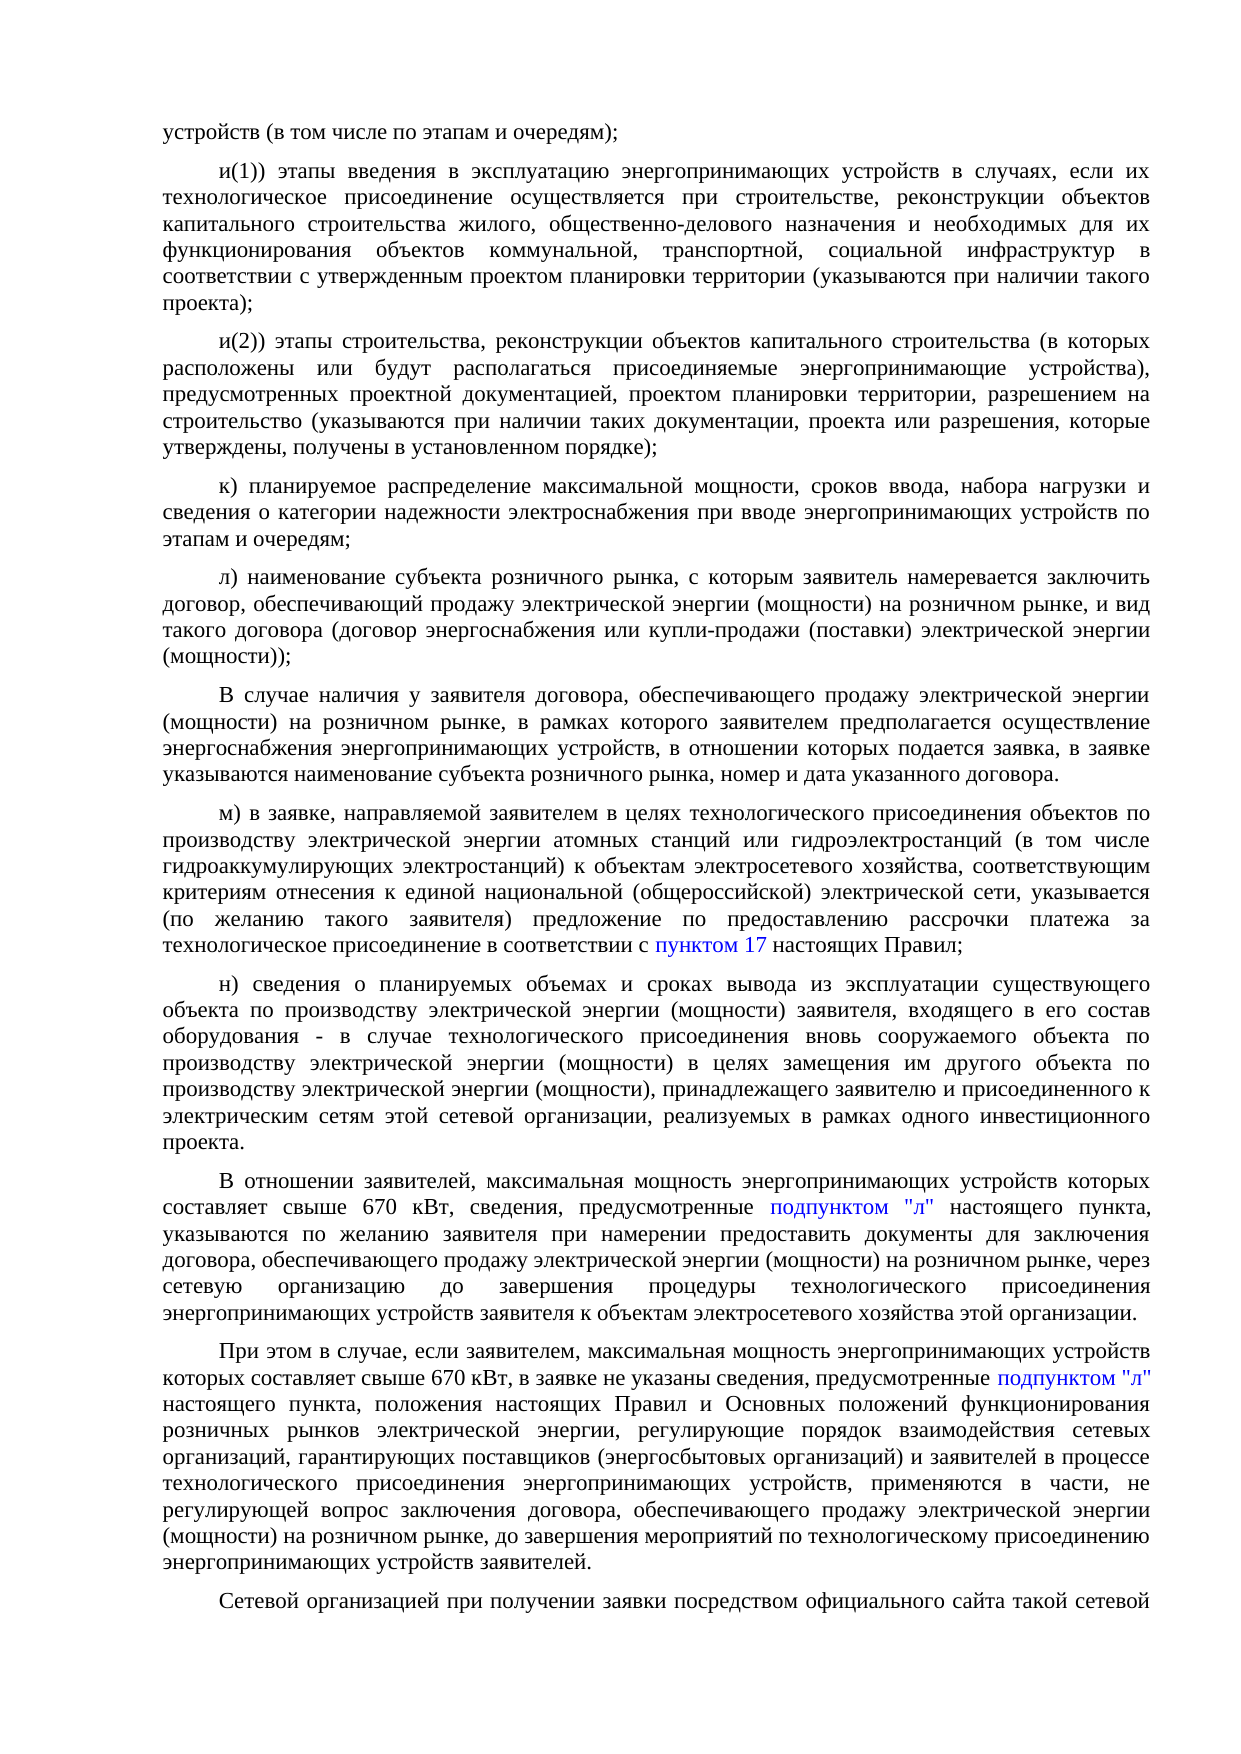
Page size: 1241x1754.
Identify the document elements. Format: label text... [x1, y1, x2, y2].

text В отношении заявителей, максимальная мощность энергопринимающих устройств которых составляет свыше 670 кВт, сведения, предусмотренные подпунктом "л" настоящего пункта, указываются по желанию заявителя при намерении предоставить документы для заключения договора, обеспечивающего продажу электрической энергии (мощности) на розничном рынке, через сетевую организацию до завершения процедуры технологического присоединения энергопринимающих устройств заявителя к объектам электросетевого хозяйства этой организации. [162, 1167, 1152, 1325]
text л) наименование субъекта розничного рынка, с которым заявитель намеревается заключить договор, обеспечивающий продажу электрической энергии (мощности) на розничном рынке, и вид такого договора (договор энергоснабжения или купли-продажи (поставки) электрической энергии (мощности)); [162, 563, 1152, 669]
text При этом в случае, если заявителем, максимальная мощность энергопринимающих устройств которых составляет свыше 670 кВт, в заявке не указаны сведения, предусмотренные подпунктом "л" настоящего пункта, положения настоящих Правил и Основных положений функционирования розничных рынков электрической энергии, регулирующие порядок взаимодействия сетевых организаций, гарантирующих поставщиков (энергосбытовых организаций) и заявителей в процессе технологического присоединения энергопринимающих устройств, применяются в части, не регулирующей вопрос заключения договора, обеспечивающего продажу электрической энергии (мощности) на розничном рынке, до завершения мероприятий по технологическому присоединению энергопринимающих устройств заявителей. [162, 1337, 1152, 1575]
text н) сведения о планируемых объемах и сроках вывода из эксплуатации существующего объекта по производству электрической энергии (мощности) заявителя, входящего в его состав оборудования - в случае технологического присоединения вновь сооружаемого объекта по производству электрической энергии (мощности) в целях замещения им другого объекта по производству электрической энергии (мощности), принадлежащего заявителю и присоединенного к электрическим сетям этой сетевой организации, реализуемых в рамках одного инвестиционного проекта. [162, 970, 1152, 1154]
text и(2)) этапы строительства, реконструкции объектов капитального строительства (в которых расположены или будут располагаться присоединяемые энергопринимающие устройства), предусмотренных проектной документацией, проектом планировки территории, разрешением на строительство (указываются при наличии таких документации, проекта или разрешения, которые утверждены, получены в установленном порядке); [162, 328, 1152, 459]
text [162, 118, 1152, 144]
text м) в заявке, направляемой заявителем в целях технологического присоединения объектов по производству электрической энергии атомных станций или гидроэлектростанций (в том числе гидроаккумулирующих электростанций) к объектам электросетевого хозяйства, соответствующим критериям отнесения к единой национальной (общероссийской) электрической сети, указывается (по желанию такого заявителя) предложение по предоставлению рассрочки платежа за технологическое присоединение в соответствии с пунктом 17 настоящих Правил; [162, 799, 1152, 957]
text к) планируемое распределение максимальной мощности, сроков ввода, набора нагрузки и сведения о категории надежности электроснабжения при вводе энергопринимающих устройств по этапам и очередям; [162, 472, 1152, 551]
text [162, 1587, 1152, 1613]
text и(1)) этапы введения в эксплуатацию энергопринимающих устройств в случаях, если их технологическое присоединение осуществляется при строительстве, реконструкции объектов капитального строительства жилого, общественно-делового назначения и необходимых для их функционирования объектов коммунальной, транспортной, социальной инфраструктур в соответствии с утвержденным проектом планировки территории (указываются при наличии такого проекта); [162, 157, 1152, 315]
text В случае наличия у заявителя договора, обеспечивающего продажу электрической энергии (мощности) на розничном рынке, в рамках которого заявителем предполагается осуществление энергоснабжения энергопринимающих устройств, в отношении которых подается заявка, в заявке указываются наименование субъекта розничного рынка, номер и дата указанного договора. [162, 681, 1152, 787]
